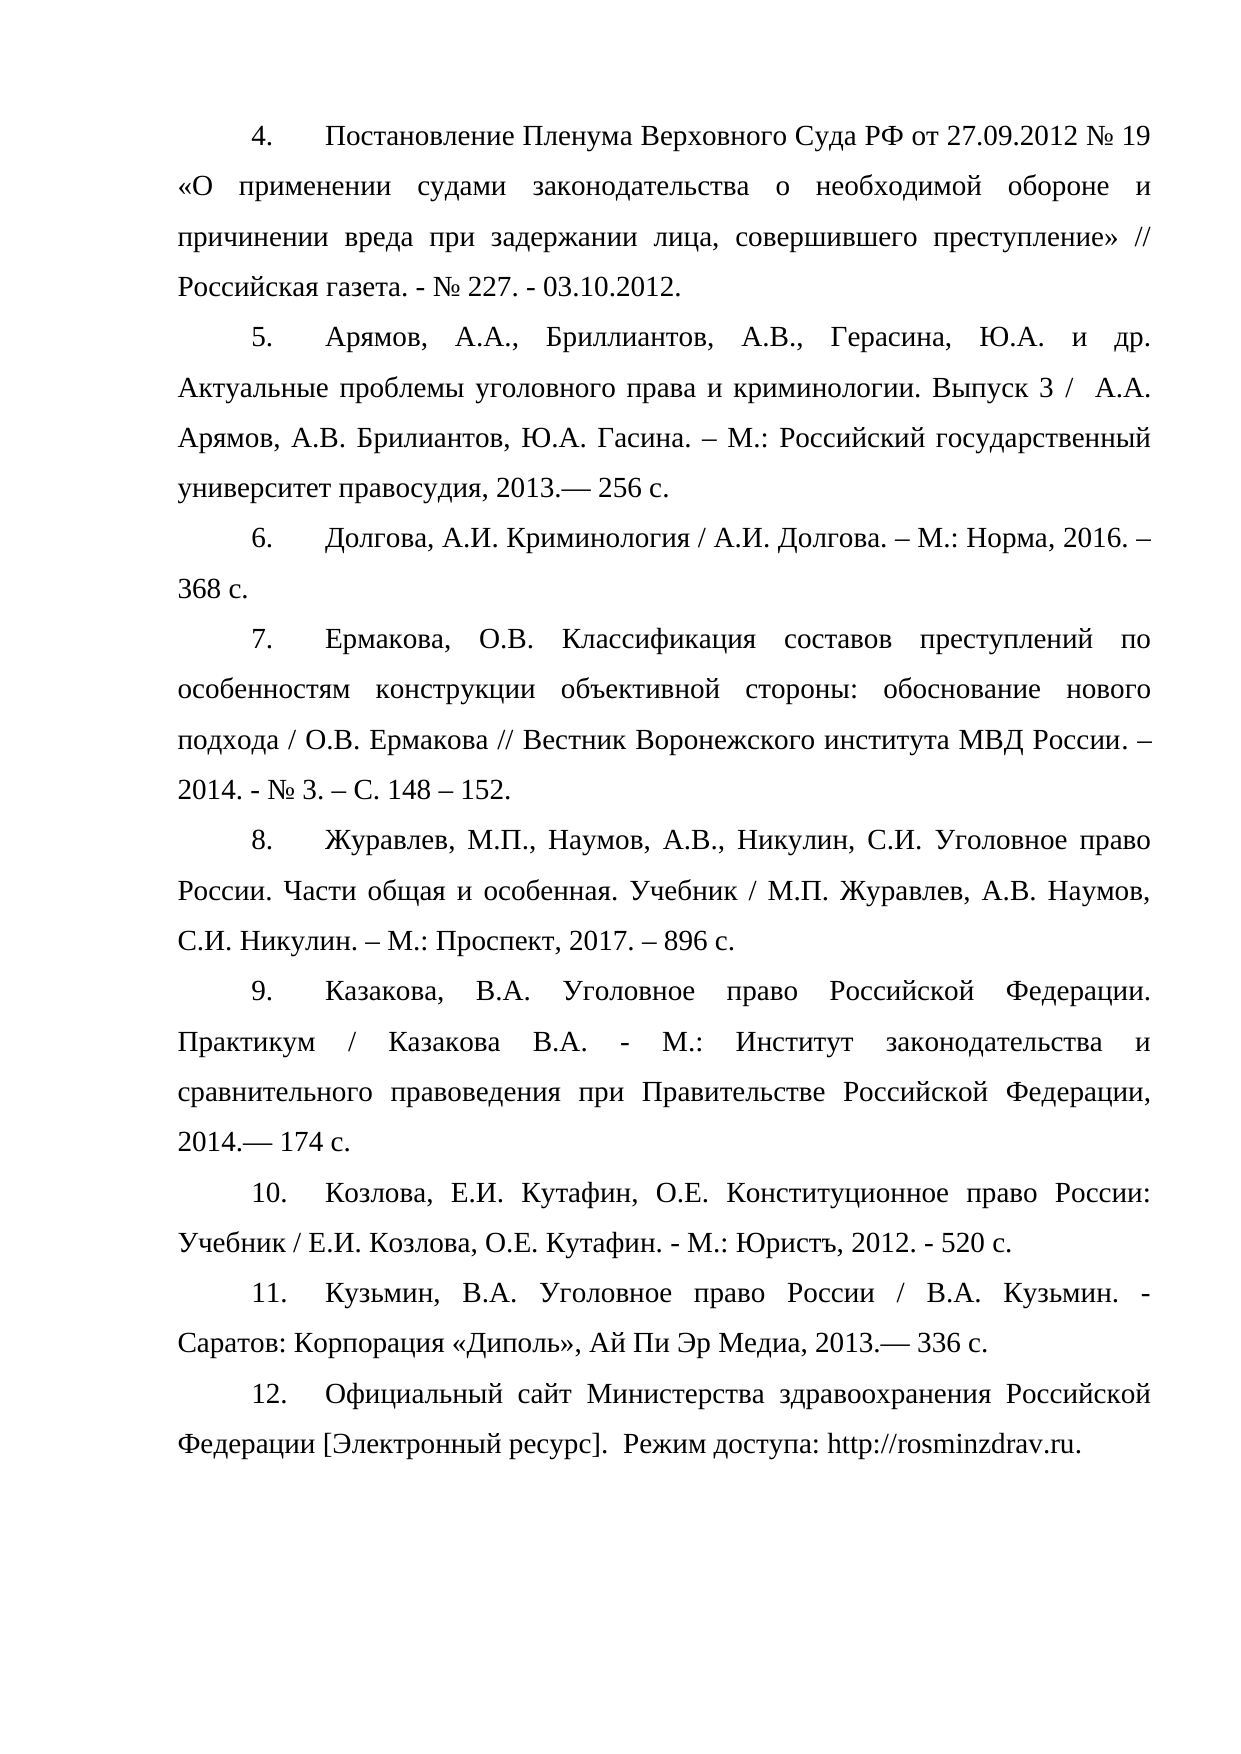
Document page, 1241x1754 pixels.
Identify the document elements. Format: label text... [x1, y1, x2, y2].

list Долгова, А.И. Криминология / А.И. Долгова. – М.: Норма, 2016. – 368 с. [177, 521, 1152, 604]
list Козлова, Е.И. Кутафин, О.Е. Конституционное право России: Учебник / Е.И. Козлова, О.Е. Кутафин. - М.: Юристъ, 2012. - 520 с. [177, 1175, 1152, 1258]
list Журавлев, М.П., Наумов, А.В., Никулин, С.И. Уголовное право России. Части общая и особенная. Учебник / М.П. Журавлев, А.В. Наумов, С.И. Никулин. – М.: Проспект, 2017. – 896 с. [177, 822, 1152, 957]
list Арямов, А.А., Бриллиантов, А.В., Герасина, Ю.А. и др. Актуальные проблемы уголовного права и криминологии. Выпуск 3 / А.А. Арямов, А.В. Брилиантов, Ю.А. Гасина. – М.: Российский государственный университет правосудия, 2013.— 256 c. [177, 319, 1152, 504]
list Казакова, В.А. Уголовное право Российской Федерации. Практикум / Казакова В.А. - М.: Институт законодательства и сравнительного правоведения при Правительстве Российской Федерации, 2014.— 174 c. [177, 973, 1152, 1158]
list Официальный сайт Министерства здравоохранения Российской Федерации [Электронный ресурс]. Режим доступа: http://rosminzdrav.ru. [177, 1376, 1152, 1460]
list Кузьмин, В.А. Уголовное право России / В.А. Кузьмин. - Саратов: Корпорация «Диполь», Ай Пи Эр Медиа, 2013.— 336 c. [177, 1275, 1152, 1359]
list Ермакова, О.В. Классификация составов преступлений по особенностям конструкции объективной стороны: обоснование нового подхода / О.В. Ермакова // Вестник Воронежского института МВД России. – 2014. - № 3. – С. 148 – 152. [177, 621, 1152, 806]
list Постановление Пленума Верховного Суда РФ от 27.09.2012 № 19 «О применении судами законодательства о необходимой обороне и причинении вреда при задержании лица, совершившего преступление» // Российская газета. - № 227. - 03.10.2012. [177, 118, 1152, 303]
